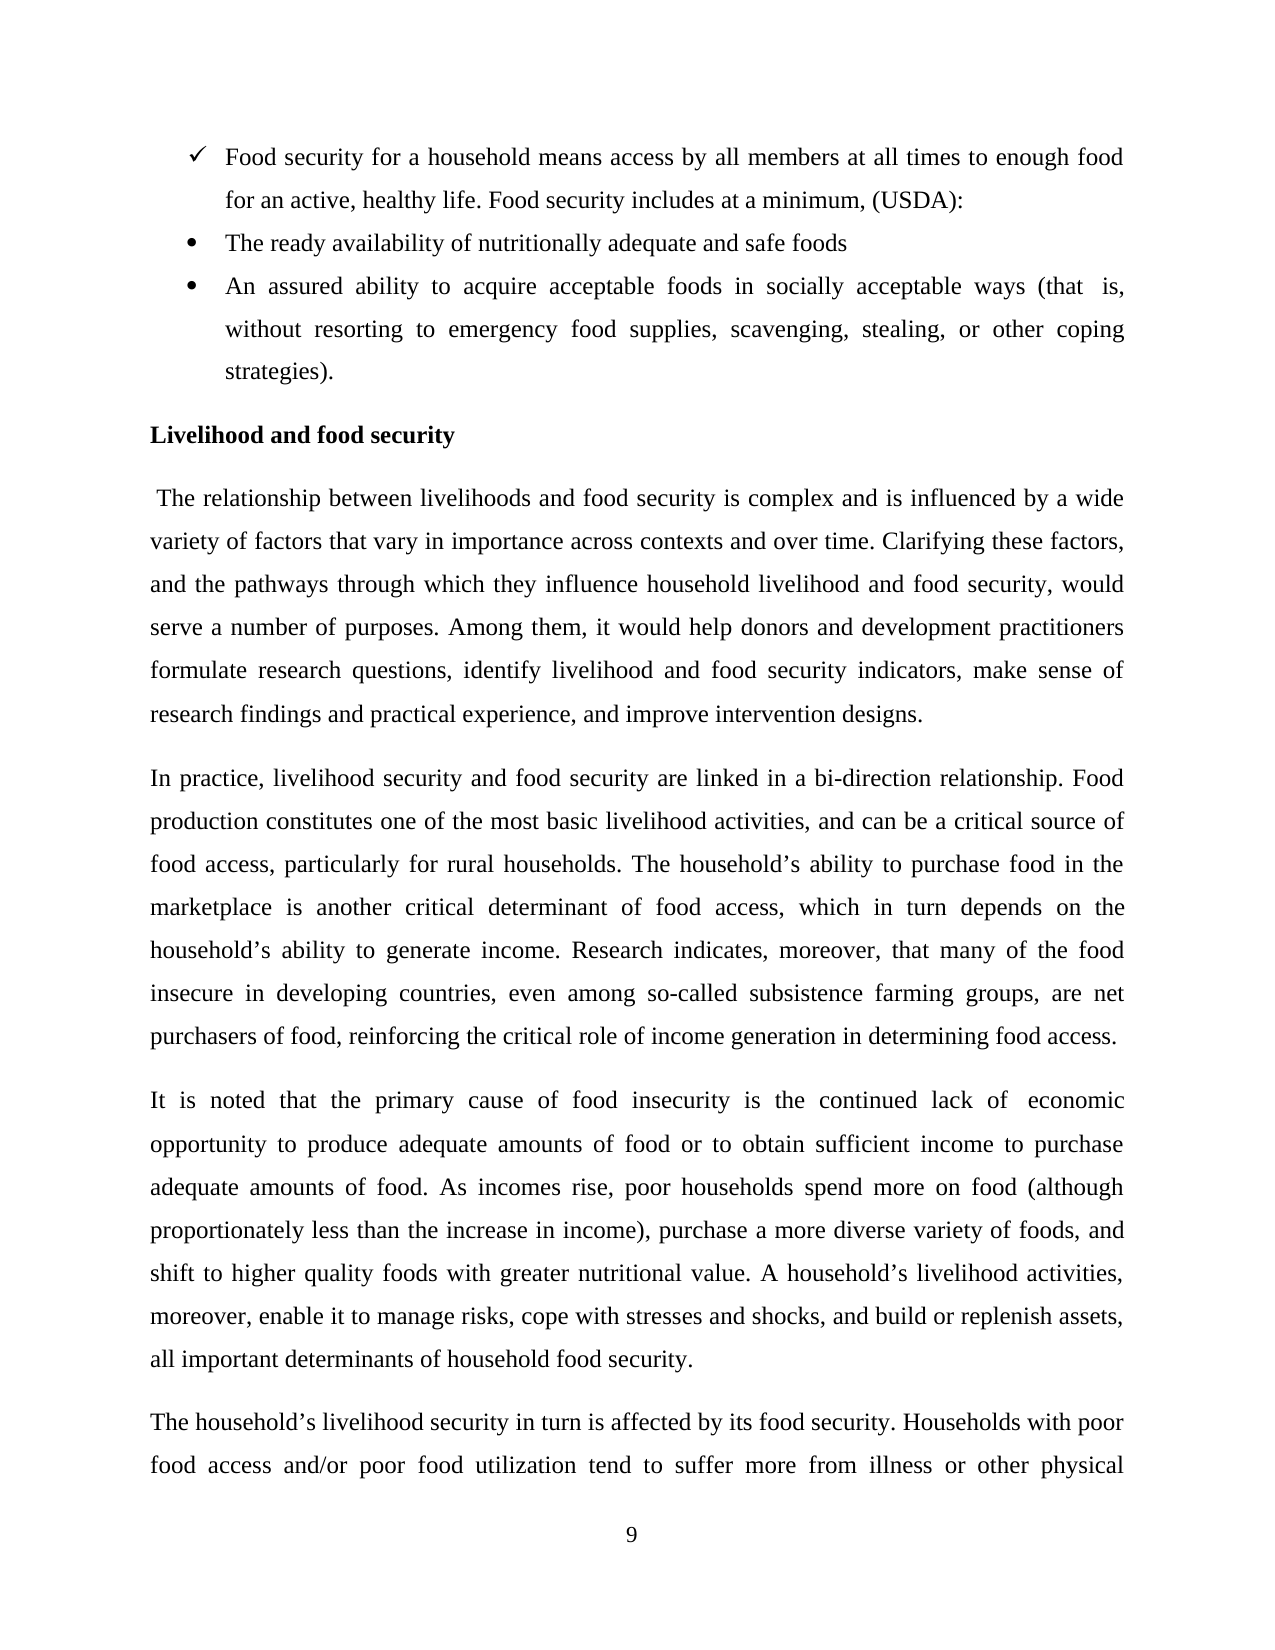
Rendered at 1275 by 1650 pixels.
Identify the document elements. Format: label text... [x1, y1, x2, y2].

list Food security for a household means access by all members at all times to enough food for an active, healthy life. Food security includes at a minimum, (USDA): [187, 142, 1124, 213]
list An assured ability to acquire acceptable foods in socially acceptable ways (that is, without resorting to emergency food supplies, scavenging, stealing, or other coping strategies). [187, 271, 1125, 385]
text In practice, livelihood security and food security are linked in a bi-direction relationship. Food production constitutes one of the most basic livelihood activities, and can be a critical source of food access, particularly for rural households. The household’s ability to purchase food in the marketplace is another critical determinant of food access, which in turn depends on the household’s ability to generate income. Research indicates, moreover, that many of the food insecure in developing countries, even among so-called subsistence farming groups, are net purchasers of food, reinforcing the critical role of income generation in determining food access. [150, 763, 1126, 1050]
subtitle Livelihood and food security [150, 420, 1160, 449]
text It is noted that the primary cause of food insecurity is the continued lack of economic opportunity to produce adequate amounts of food or to obtain sufficient income to purchase adequate amounts of food. As incomes rise, poor households spend more on food (although proportionately less than the increase in income), purchase a more diverse variety of foods, and shift to higher quality foods with greater nutritional value. A household’s livelihood activities, moreover, enable it to manage risks, cope with stresses and shocks, and build or replenish assets, all important determinants of household food security. [150, 1086, 1125, 1373]
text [150, 1407, 1125, 1479]
list The ready availability of nutritionally adequate and safe foods [187, 228, 1160, 257]
text The relationship between livelihoods and food security is complex and is influenced by a wide variety of factors that vary in importance across contexts and over time. Clarifying these factors, and the pathways through which they influence household livelihood and food security, would serve a number of purposes. Among them, it would help donors and development practitioners formulate research questions, identify livelihood and food security indicators, make sense of research findings and practical experience, and improve intervention designs. [150, 483, 1125, 727]
